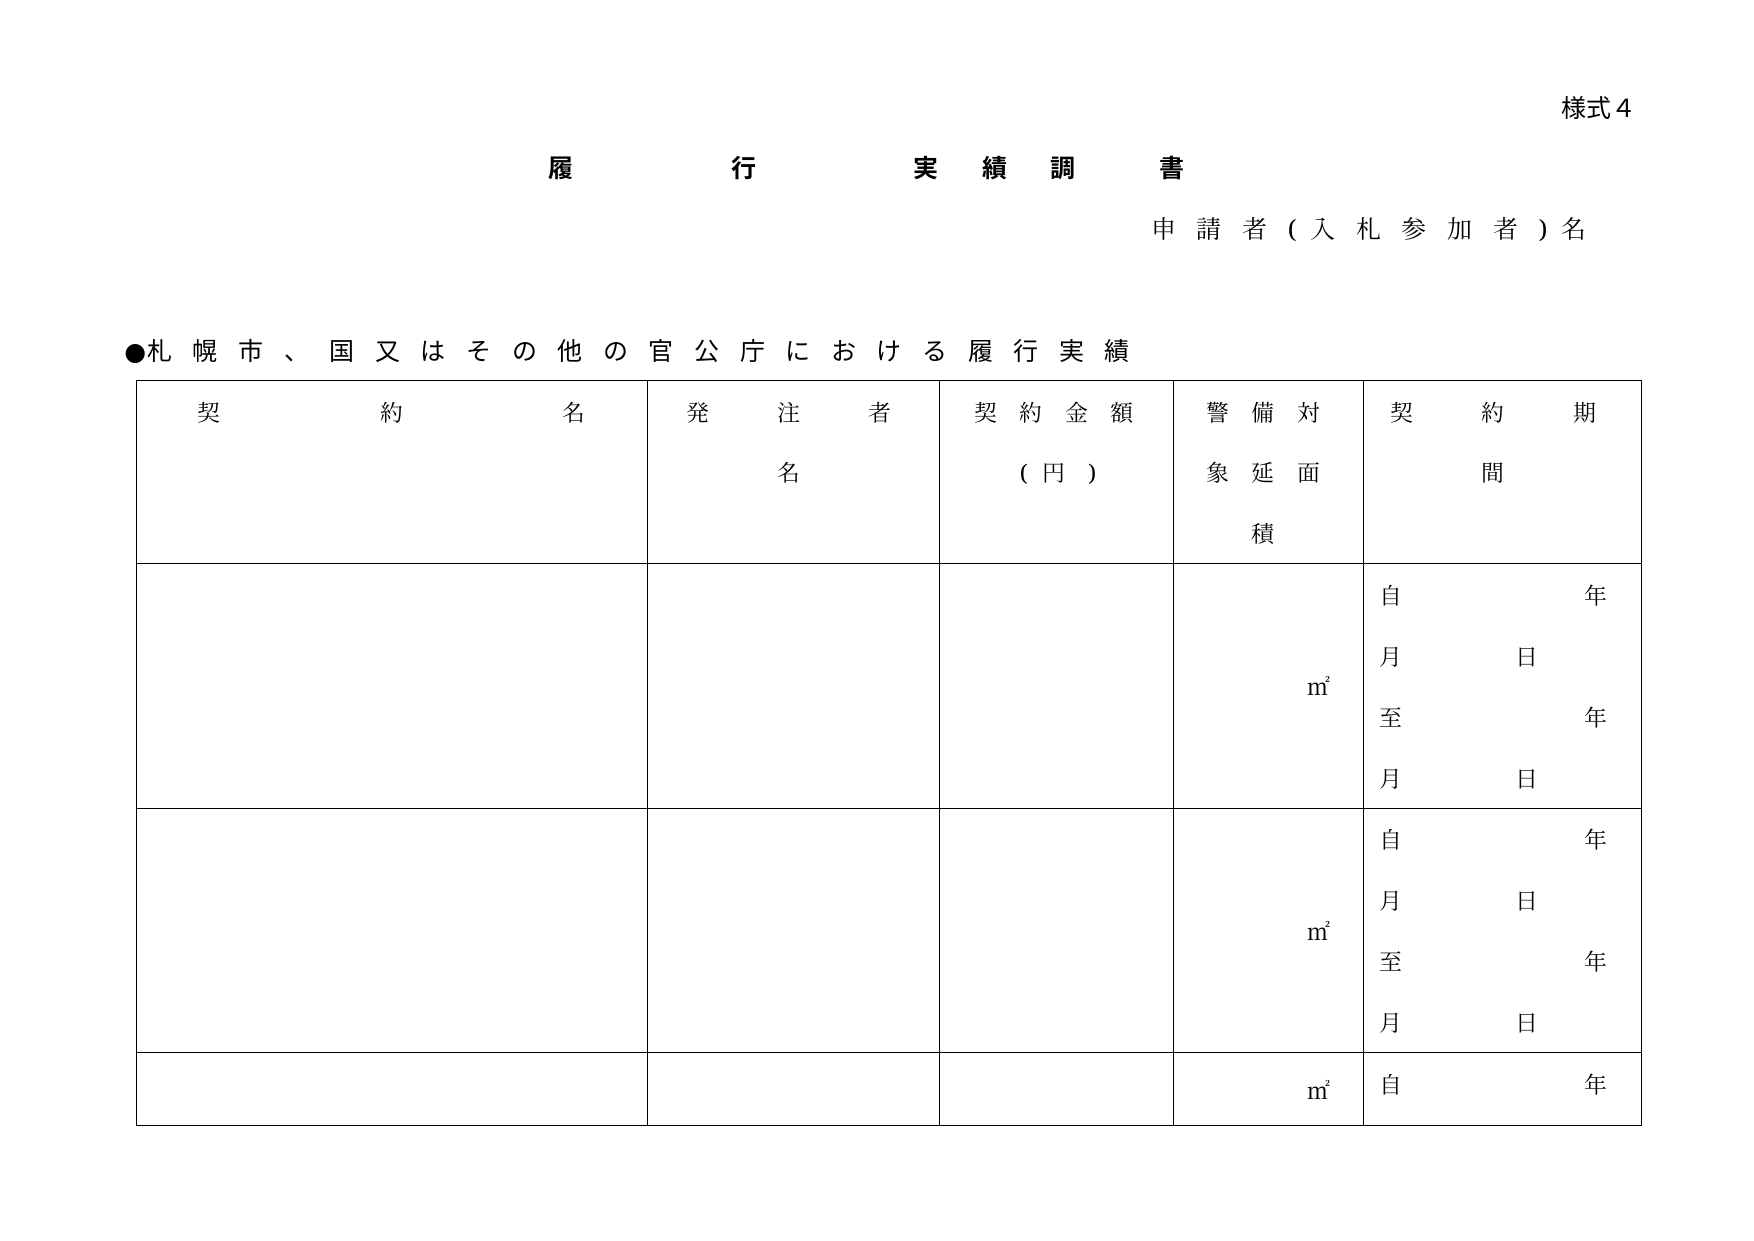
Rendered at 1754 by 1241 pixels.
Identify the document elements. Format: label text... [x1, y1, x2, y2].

table_cell [137, 809, 647, 1052]
table_header 契 約 期 間 [1364, 381, 1641, 563]
table_cell [648, 564, 939, 808]
text 申請者(入札参加者)名 [124, 197, 1633, 258]
table_cell ㎡ [1174, 1053, 1363, 1125]
table_header 警備対象延面積 [1174, 381, 1363, 563]
table_header 発 注 者 名 [648, 381, 939, 563]
table_cell [940, 1053, 1173, 1125]
table_cell [940, 564, 1173, 808]
table_cell 自 年 月 日 至 年 月 日 [1364, 1053, 1641, 1125]
table_cell ㎡ [1174, 809, 1363, 1052]
table_cell [940, 809, 1173, 1052]
table_header 契 約 名 [137, 381, 647, 563]
table_cell [648, 1053, 939, 1125]
table_cell ㎡ [1174, 564, 1363, 808]
table_cell 自 年 月 日 至 年 月 日 [1364, 564, 1641, 808]
table_cell [648, 809, 939, 1052]
text 履 行 実績調書 [124, 136, 1630, 197]
table_header 契約金額(円) [940, 381, 1173, 563]
text ●札幌市、国又はその他の官公庁における履行実績 [124, 319, 1630, 380]
table_cell [137, 564, 647, 808]
table_cell 自 年 月 日 至 年 月 日 [1364, 809, 1641, 1052]
table_cell [137, 1053, 647, 1125]
